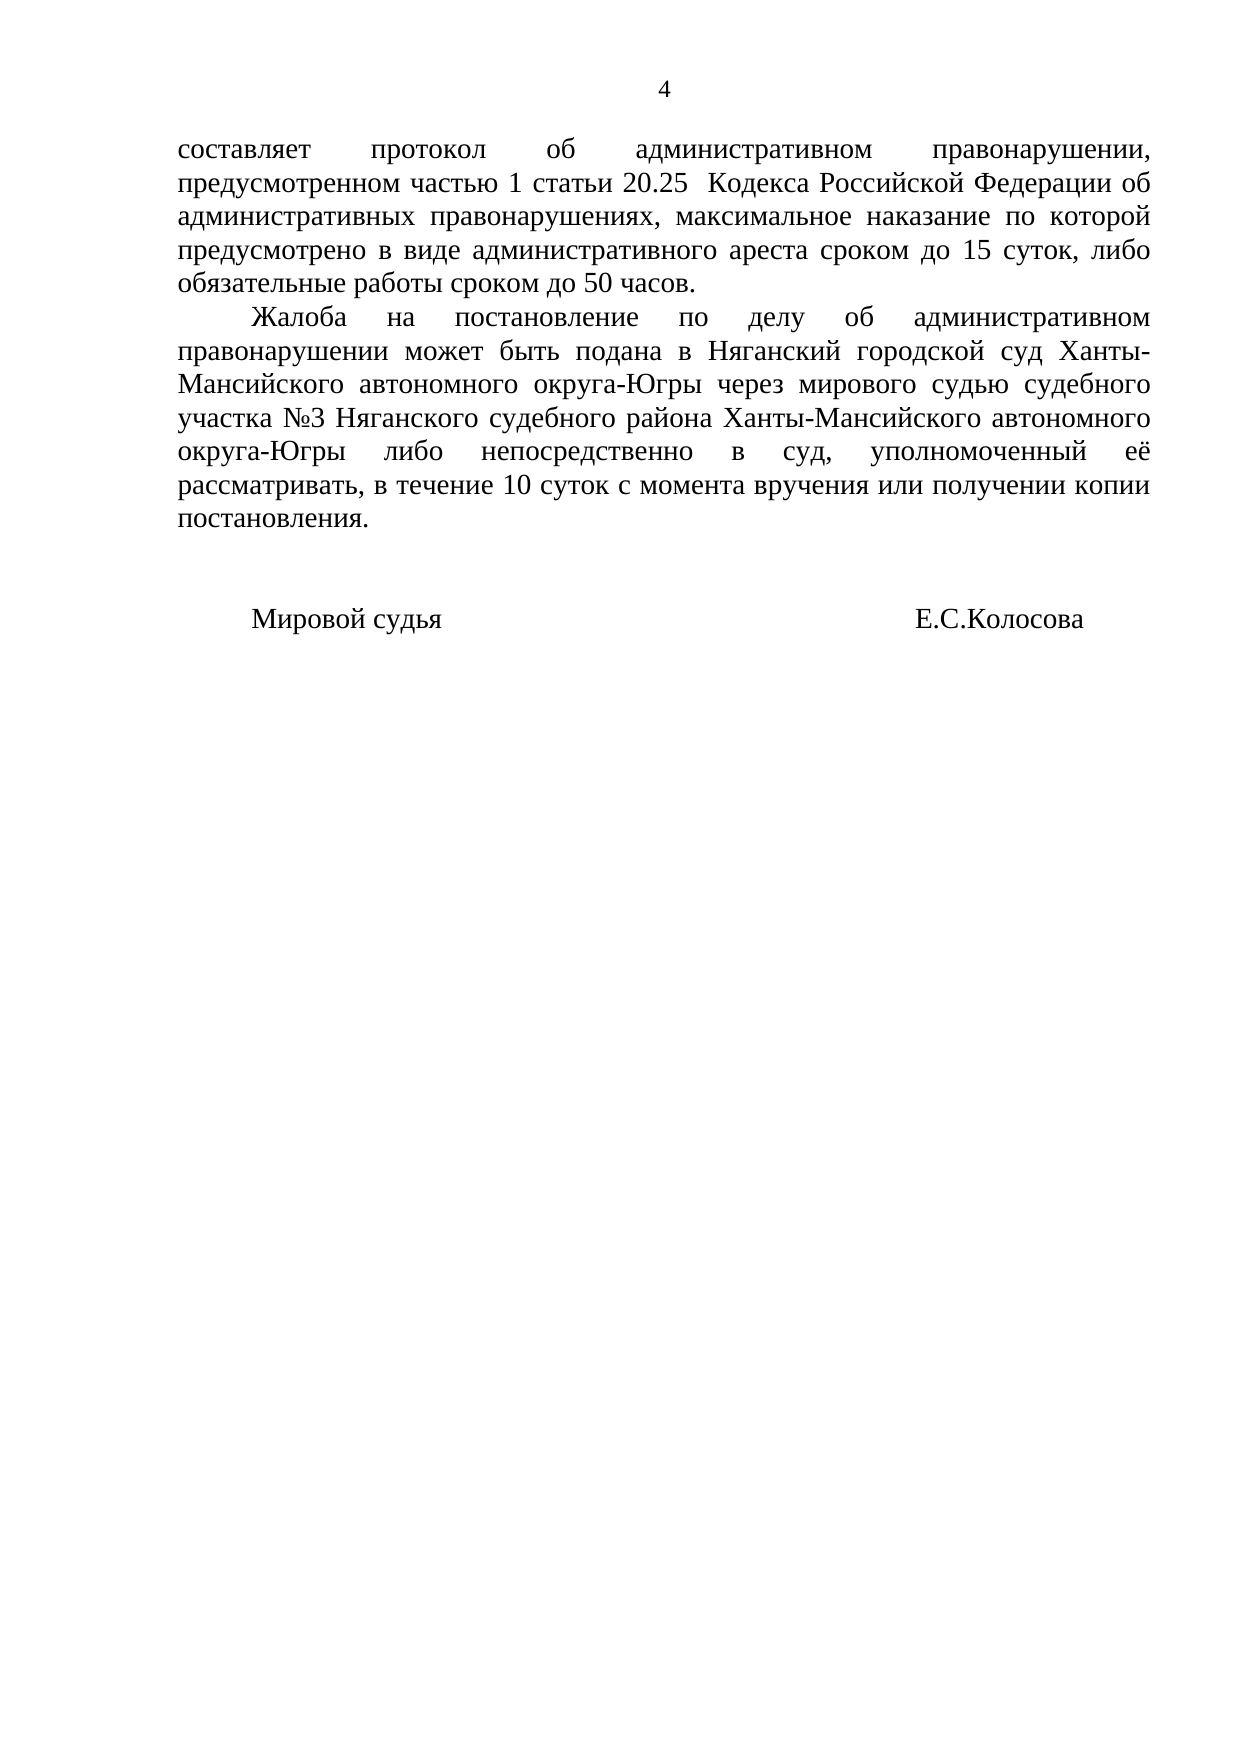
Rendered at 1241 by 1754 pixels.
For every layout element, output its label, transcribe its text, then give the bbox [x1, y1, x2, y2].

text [177, 131, 1152, 299]
text Мировой судья Е.С.Колосова [177, 601, 1152, 634]
text Жалоба на постановление по делу об административном правонарушении может быть подана в Няганский городской суд Ханты-Мансийского автономного округа-Югры через мирового судью судебного участка №3 Няганского судебного района Ханты-Мансийского автономного округа-Югры либо непосредственно в суд, уполномоченный её рассматривать, в течение 10 суток с момента вручения или получении копии постановления. [177, 299, 1152, 534]
